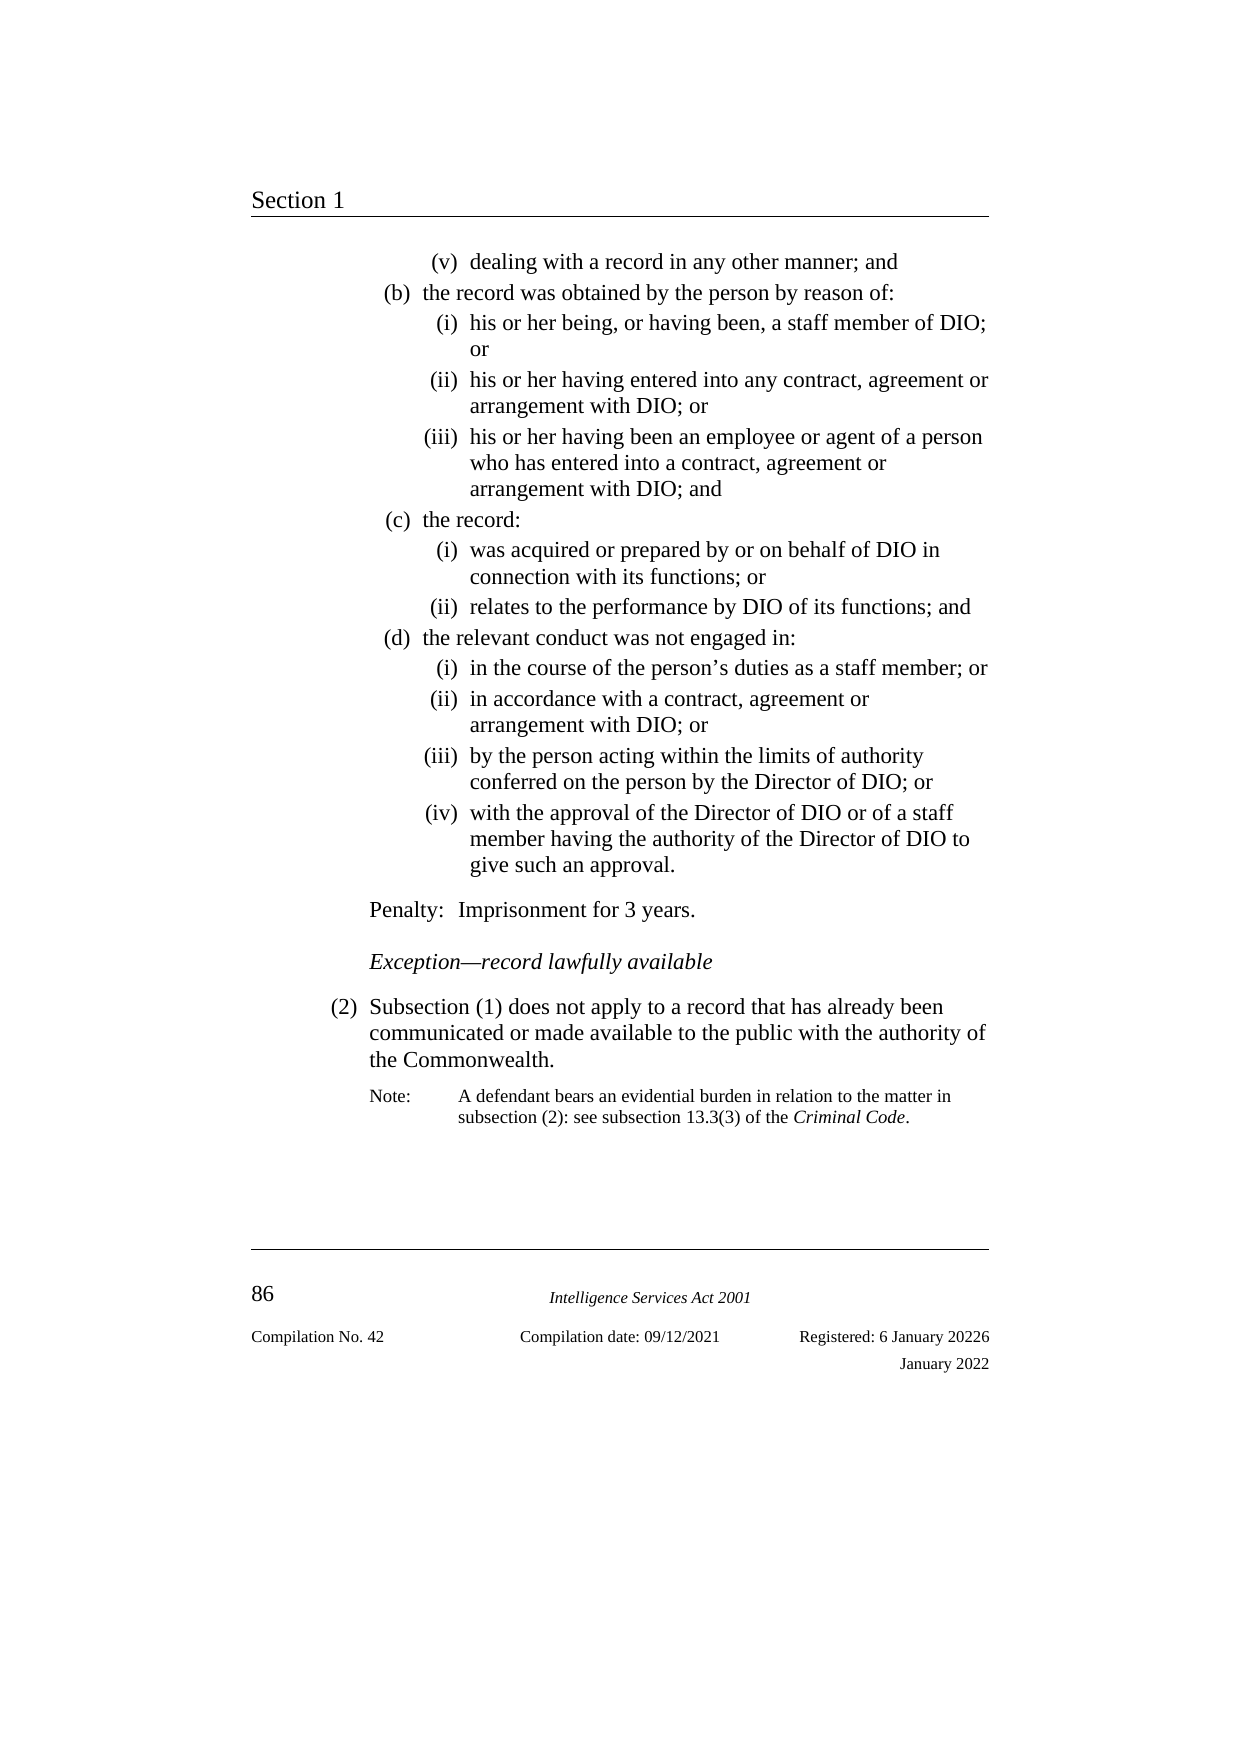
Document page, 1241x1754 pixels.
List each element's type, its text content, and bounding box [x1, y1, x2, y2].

text (ii) in accordance with a contract, agreement or arrangement with DIO; or [251, 685, 989, 738]
text (iii) his or her having been an employee or agent of a person who has entered into a contract, agreement or arrangement with DIO; and [251, 423, 989, 502]
text (v) dealing with a record in any other manner; and [251, 248, 989, 274]
text (iv) with the approval of the Director of DIO or of a staff member having the authority of the Director of DIO to give such an approval. [251, 799, 989, 878]
text (c) the record: [251, 506, 989, 532]
text (2) Subsection (1) does not apply to a record that has already been communicated or made available to the public with the authority of the Commonwealth. [251, 993, 989, 1072]
text (ii) his or her having entered into any contract, agreement or arrangement with DIO; or [251, 366, 989, 419]
text (i) in the course of the person’s duties as a staff member; or [251, 654, 989, 681]
text Note: A defendant bears an evidential burden in relation to the matter in subsection (2): see subsection 13.3(3) of the Criminal Code. [369, 1085, 989, 1128]
text (ii) relates to the performance by DIO of its functions; and [251, 593, 989, 620]
text (i) was acquired or prepared by or on behalf of DIO in connection with its functions; or [251, 537, 989, 589]
text Penalty: Imprisonment for 3 years. [369, 897, 989, 923]
text (iii) by the person acting within the limits of authority conferred on the person by the Director of DIO; or [251, 742, 989, 794]
text Exception—record lawfully available [369, 948, 989, 974]
text (d) the relevant conduct was not engaged in: [251, 624, 989, 650]
text (i) his or her being, or having been, a staff member of DIO; or [251, 309, 989, 362]
text (b) the record was obtained by the person by reason of: [251, 278, 989, 305]
